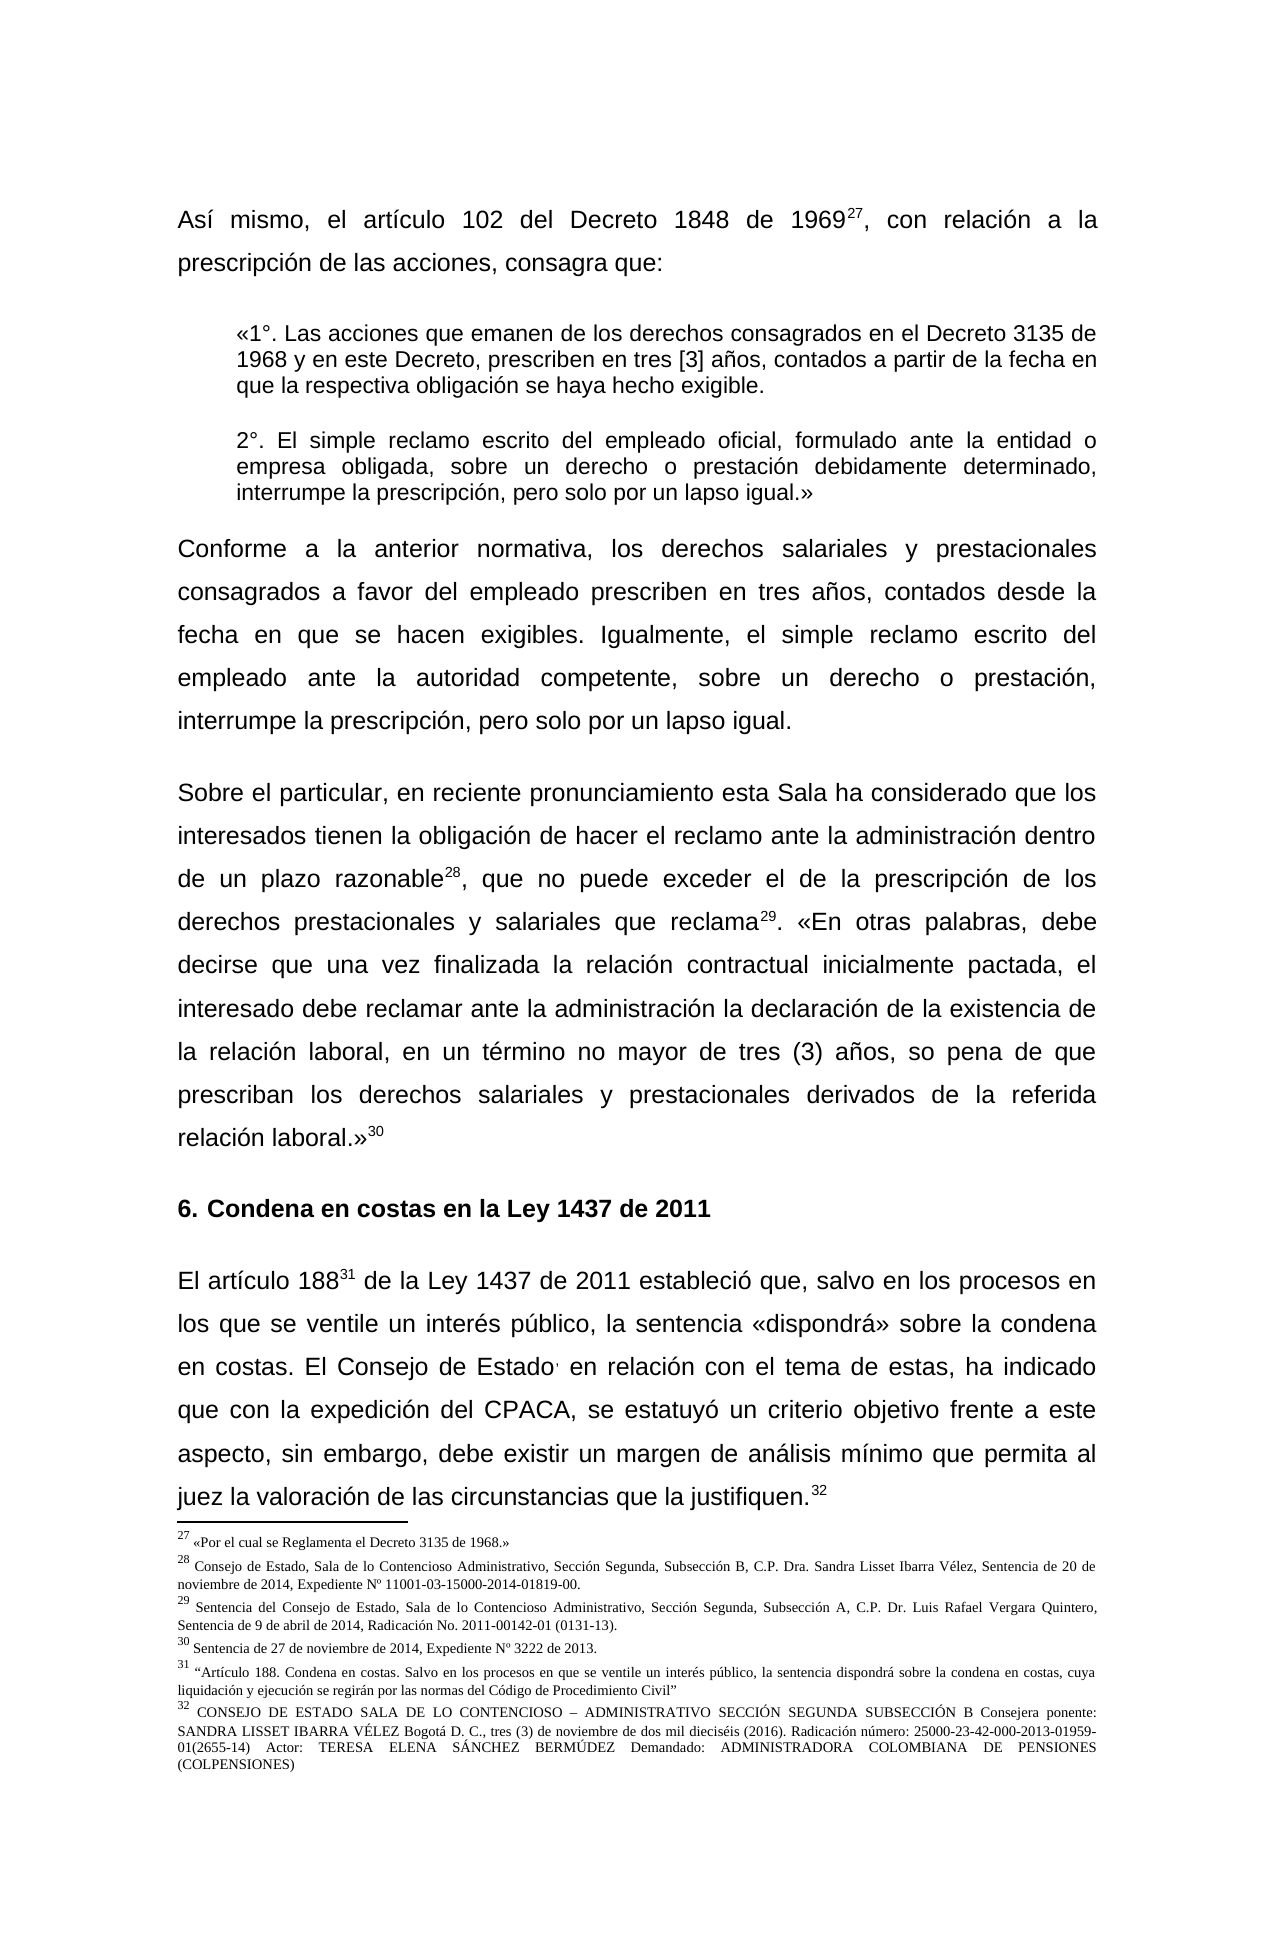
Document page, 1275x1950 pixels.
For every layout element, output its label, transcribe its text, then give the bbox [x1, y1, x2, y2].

text 2°. El simple reclamo escrito del empleado oficial, formulado ante la entidad o empresa obligada, sobre un derecho o prestación debidamente determinado, interrumpe la prescripción, pero solo por un lapso igual.» [236, 427, 1098, 506]
text El artículo 188 de la Ley 1437 de 2011 estableció que, salvo en los procesos en los que se ventile un interés público, la sentencia «dispondrá» sobre la condena en costas. El Consejo de Estado, en relación con el tema de estas, ha indicado que con la expedición del CPACA, se estatuyó un criterio objetivo frente a este aspecto, sin embargo, debe existir un margen de análisis mínimo que permita al juez la valoración de las circunstancias que la justifiquen. [177, 1266, 1098, 1510]
text Así mismo, el artículo 102 del Decreto 1848 de 1969, con relación a la prescripción de las acciones, consagra que: [177, 205, 1098, 277]
text «1°. Las acciones que emanen de los derechos consagrados en el Decreto 3135 de 1968 y en este Decreto, prescriben en tres [3] años, contados a partir de la fecha en que la respectiva obligación se haya hecho exigible. [236, 319, 1098, 398]
list Condena en costas en la Ley 1437 de 2011 [177, 1194, 1098, 1223]
text Conforme a la anterior normativa, los derechos salariales y prestacionales consagrados a favor del empleado prescriben en tres años, contados desde la fecha en que se hacen exigibles. Igualmente, el simple reclamo escrito del empleado ante la autoridad competente, sobre un derecho o prestación, interrumpe la prescripción, pero solo por un lapso igual. [177, 534, 1098, 735]
text Sobre el particular, en reciente pronunciamiento esta Sala ha considerado que los interesados tienen la obligación de hacer el reclamo ante la administración dentro de un plazo razonable, que no puede exceder el de la prescripción de los derechos prestacionales y salariales que reclama. «En otras palabras, debe decirse que una vez finalizada la relación contractual inicialmente pactada, el interesado debe reclamar ante la administración la declaración de la existencia de la relación laboral, en un término no mayor de tres (3) años, so pena de que prescriban los derechos salariales y prestacionales derivados de la referida relación laboral.» [177, 778, 1098, 1152]
